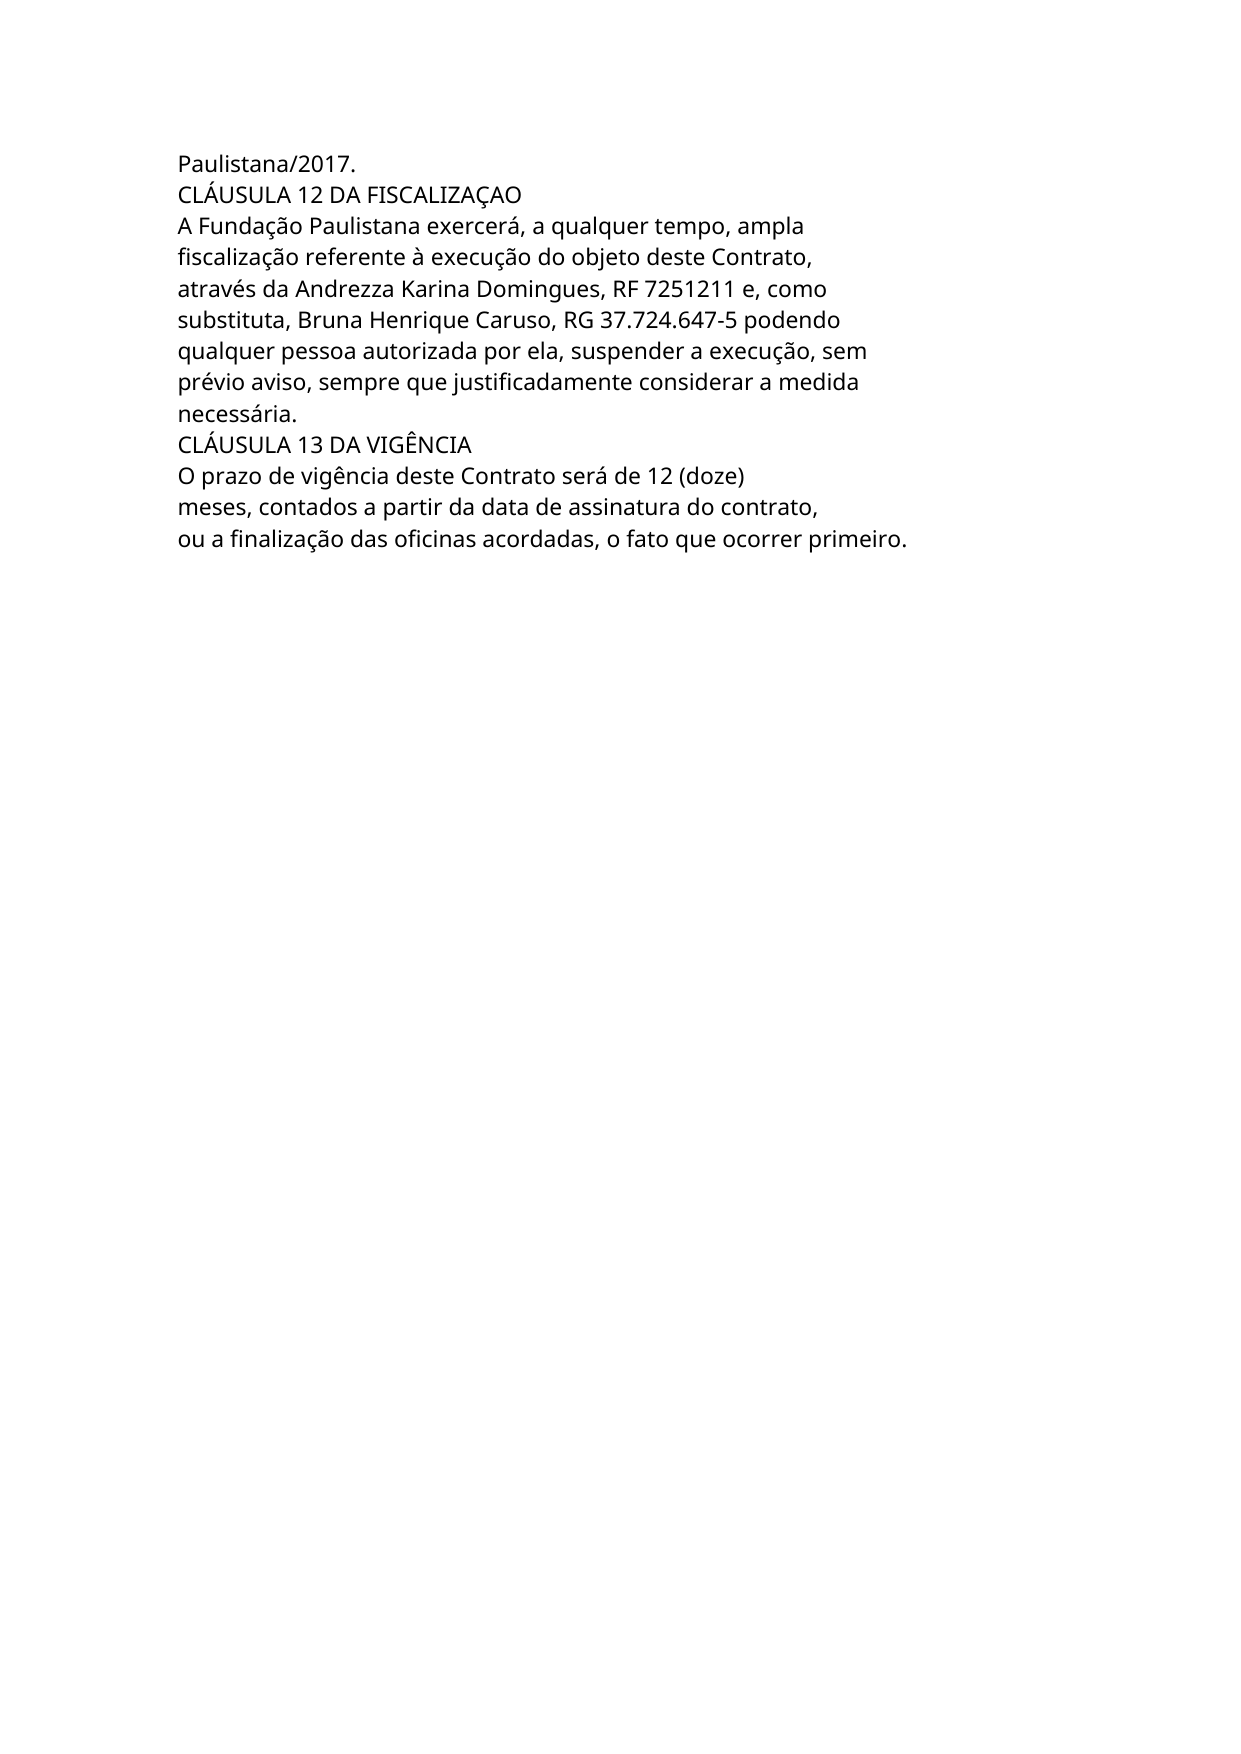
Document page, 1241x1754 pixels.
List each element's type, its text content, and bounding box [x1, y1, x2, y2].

text qualquer pessoa autorizada por ela, suspender a execução, sem [177, 335, 1063, 366]
text prévio aviso, sempre que justificadamente considerar a medida [177, 366, 1063, 398]
text necessária. [177, 398, 1063, 429]
text ou a finalização das oficinas acordadas, o fato que ocorrer primeiro. [177, 523, 1063, 554]
text Paulistana/2017. [177, 148, 1063, 179]
text fiscalização referente à execução do objeto deste Contrato, [177, 241, 1063, 273]
text CLÁUSULA 13 DA VIGÊNCIA [177, 429, 1063, 460]
text meses, contados a partir da data de assinatura do contrato, [177, 491, 1063, 523]
text através da Andrezza Karina Domingues, RF 7251211 e, como [177, 273, 1063, 304]
text O prazo de vigência deste Contrato será de 12 (doze) [177, 460, 1063, 491]
text CLÁUSULA 12 DA FISCALIZAÇAO [177, 179, 1063, 210]
text A Fundação Paulistana exercerá, a qualquer tempo, ampla [177, 210, 1063, 241]
text substituta, Bruna Henrique Caruso, RG 37.724.647-5 podendo [177, 304, 1063, 335]
